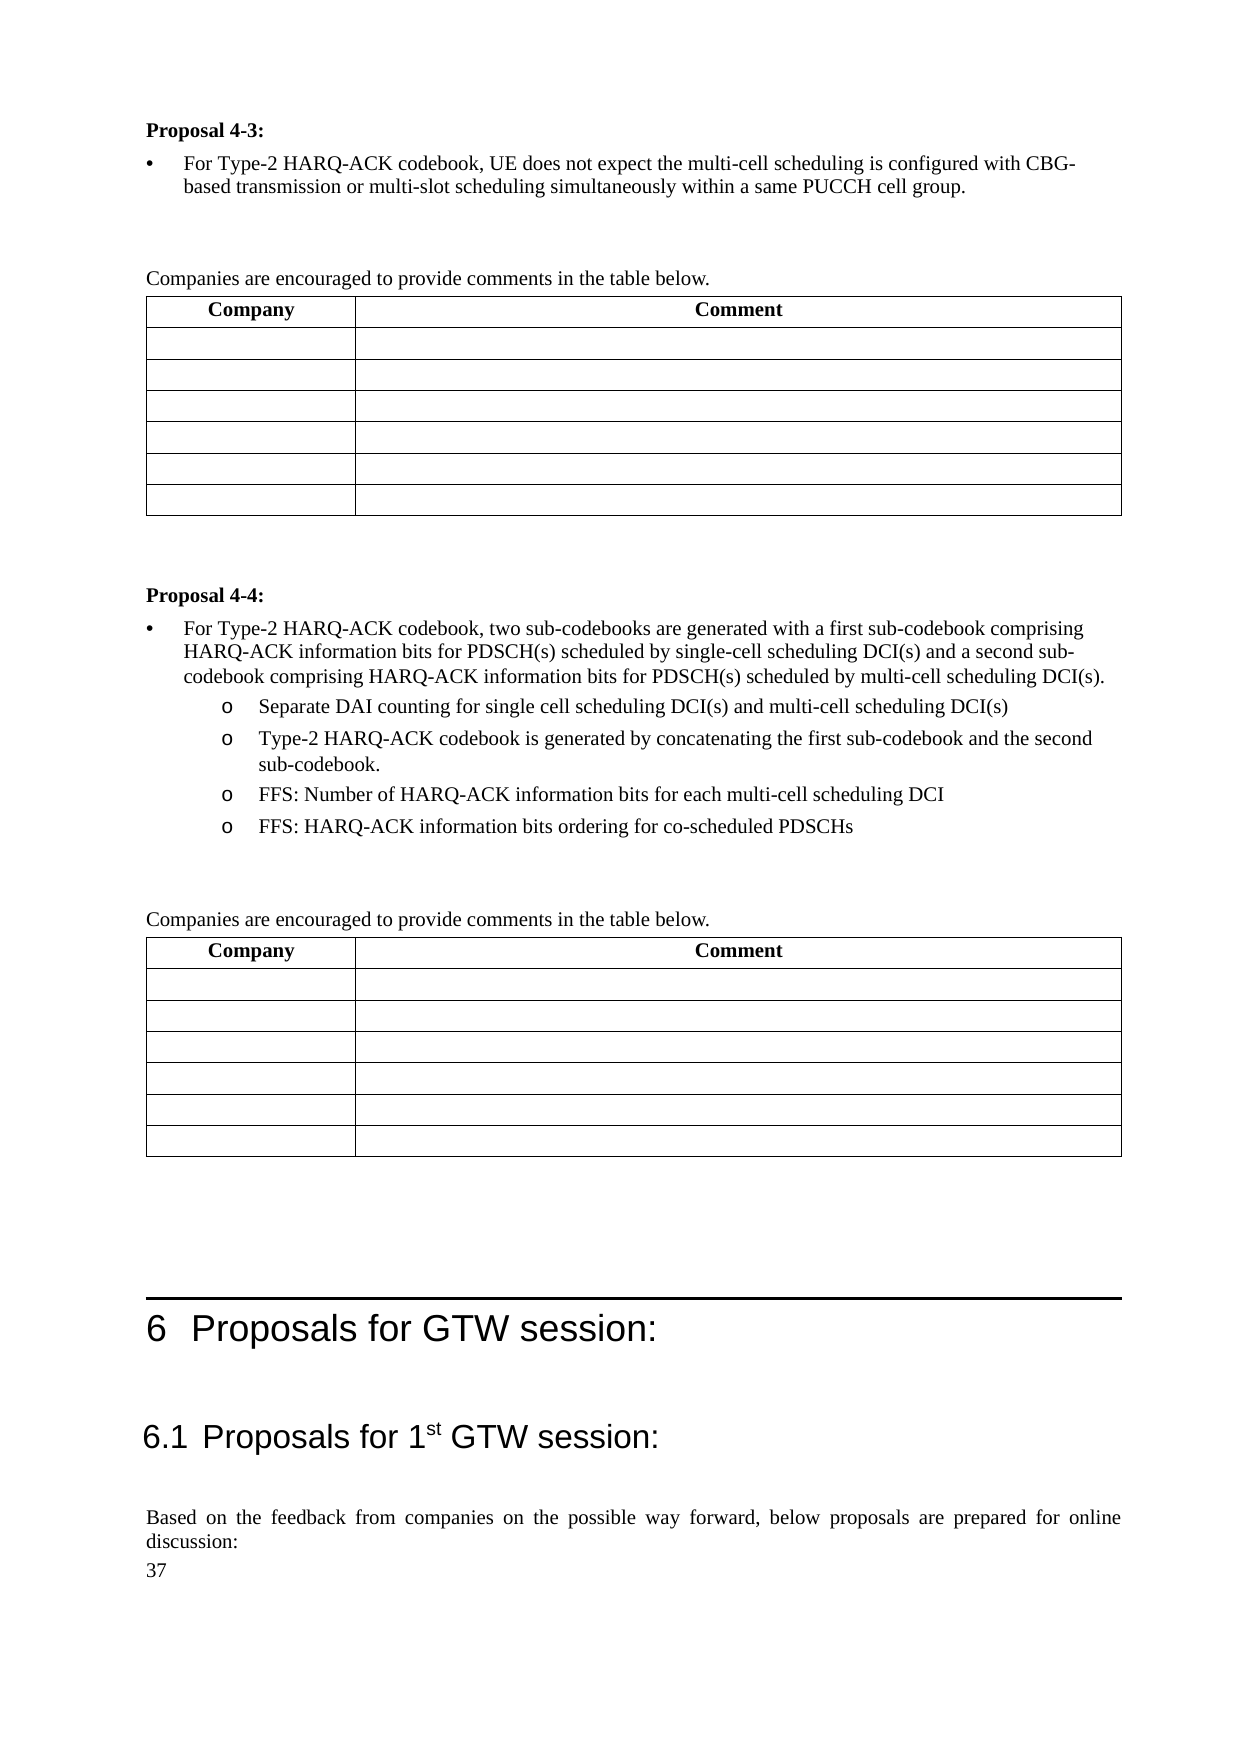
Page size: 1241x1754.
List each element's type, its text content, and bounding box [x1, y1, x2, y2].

table_cell [147, 422, 355, 452]
table_cell [356, 485, 1121, 515]
table_cell [356, 360, 1121, 390]
table_cell [356, 1126, 1121, 1156]
table_header Comment [356, 297, 1121, 327]
table_cell [147, 454, 355, 484]
list Type-2 HARQ-ACK codebook is generated by concatenating the first sub-codebook and the second sub-codebook. [221, 726, 1122, 776]
table_cell [356, 1001, 1121, 1031]
table_header Comment [356, 938, 1121, 968]
table_cell [147, 1001, 355, 1031]
table_cell [356, 1063, 1121, 1093]
list Separate DAI counting for single cell scheduling DCI(s) and multi-cell scheduling DCI(s) [221, 694, 1122, 719]
table_cell [147, 1063, 355, 1093]
subtitle Proposals for 1st GTW session: [142, 1418, 1122, 1456]
table_cell [147, 360, 355, 390]
table_cell [356, 454, 1121, 484]
subtitle Proposal 4-3: [146, 118, 1122, 142]
table_cell [147, 391, 355, 421]
table_cell [147, 969, 355, 999]
subtitle Proposal 4-4: [146, 583, 1122, 607]
table_cell [147, 1095, 355, 1125]
list FFS: Number of HARQ-ACK information bits for each multi-cell scheduling DCI [221, 782, 1122, 808]
subtitle Proposals for GTW session: [146, 1300, 1122, 1350]
list For Type-2 HARQ-ACK codebook, UE does not expect the multi-cell scheduling is configured with CBG-based transmission or multi-slot scheduling simultaneously within a same PUCCH cell group. [146, 150, 1122, 198]
text Companies are encouraged to provide comments in the table below. [146, 265, 1122, 289]
table_cell [356, 328, 1121, 358]
table_cell [356, 1032, 1121, 1062]
table_cell [147, 328, 355, 358]
text Companies are encouraged to provide comments in the table below. [146, 906, 1122, 931]
table_cell [356, 391, 1121, 421]
table_cell [356, 422, 1121, 452]
table_cell [356, 1095, 1121, 1125]
table_header Company [147, 297, 355, 327]
table_header Company [147, 938, 355, 968]
table_cell [147, 485, 355, 515]
text Based on the feedback from companies on the possible way forward, below proposals are prepared for online discussion: [146, 1505, 1122, 1553]
list FFS: HARQ-ACK information bits ordering for co-scheduled PDSCHs [221, 814, 1122, 839]
table_cell [147, 1032, 355, 1062]
list For Type-2 HARQ-ACK codebook, two sub-codebooks are generated with a first sub-codebook comprising HARQ-ACK information bits for PDSCH(s) scheduled by single-cell scheduling DCI(s) and a second sub-codebook comprising HARQ-ACK information bits for PDSCH(s) scheduled by multi-cell scheduling DCI(s). [146, 615, 1122, 688]
table_cell [147, 1126, 355, 1156]
table_cell [356, 969, 1121, 999]
